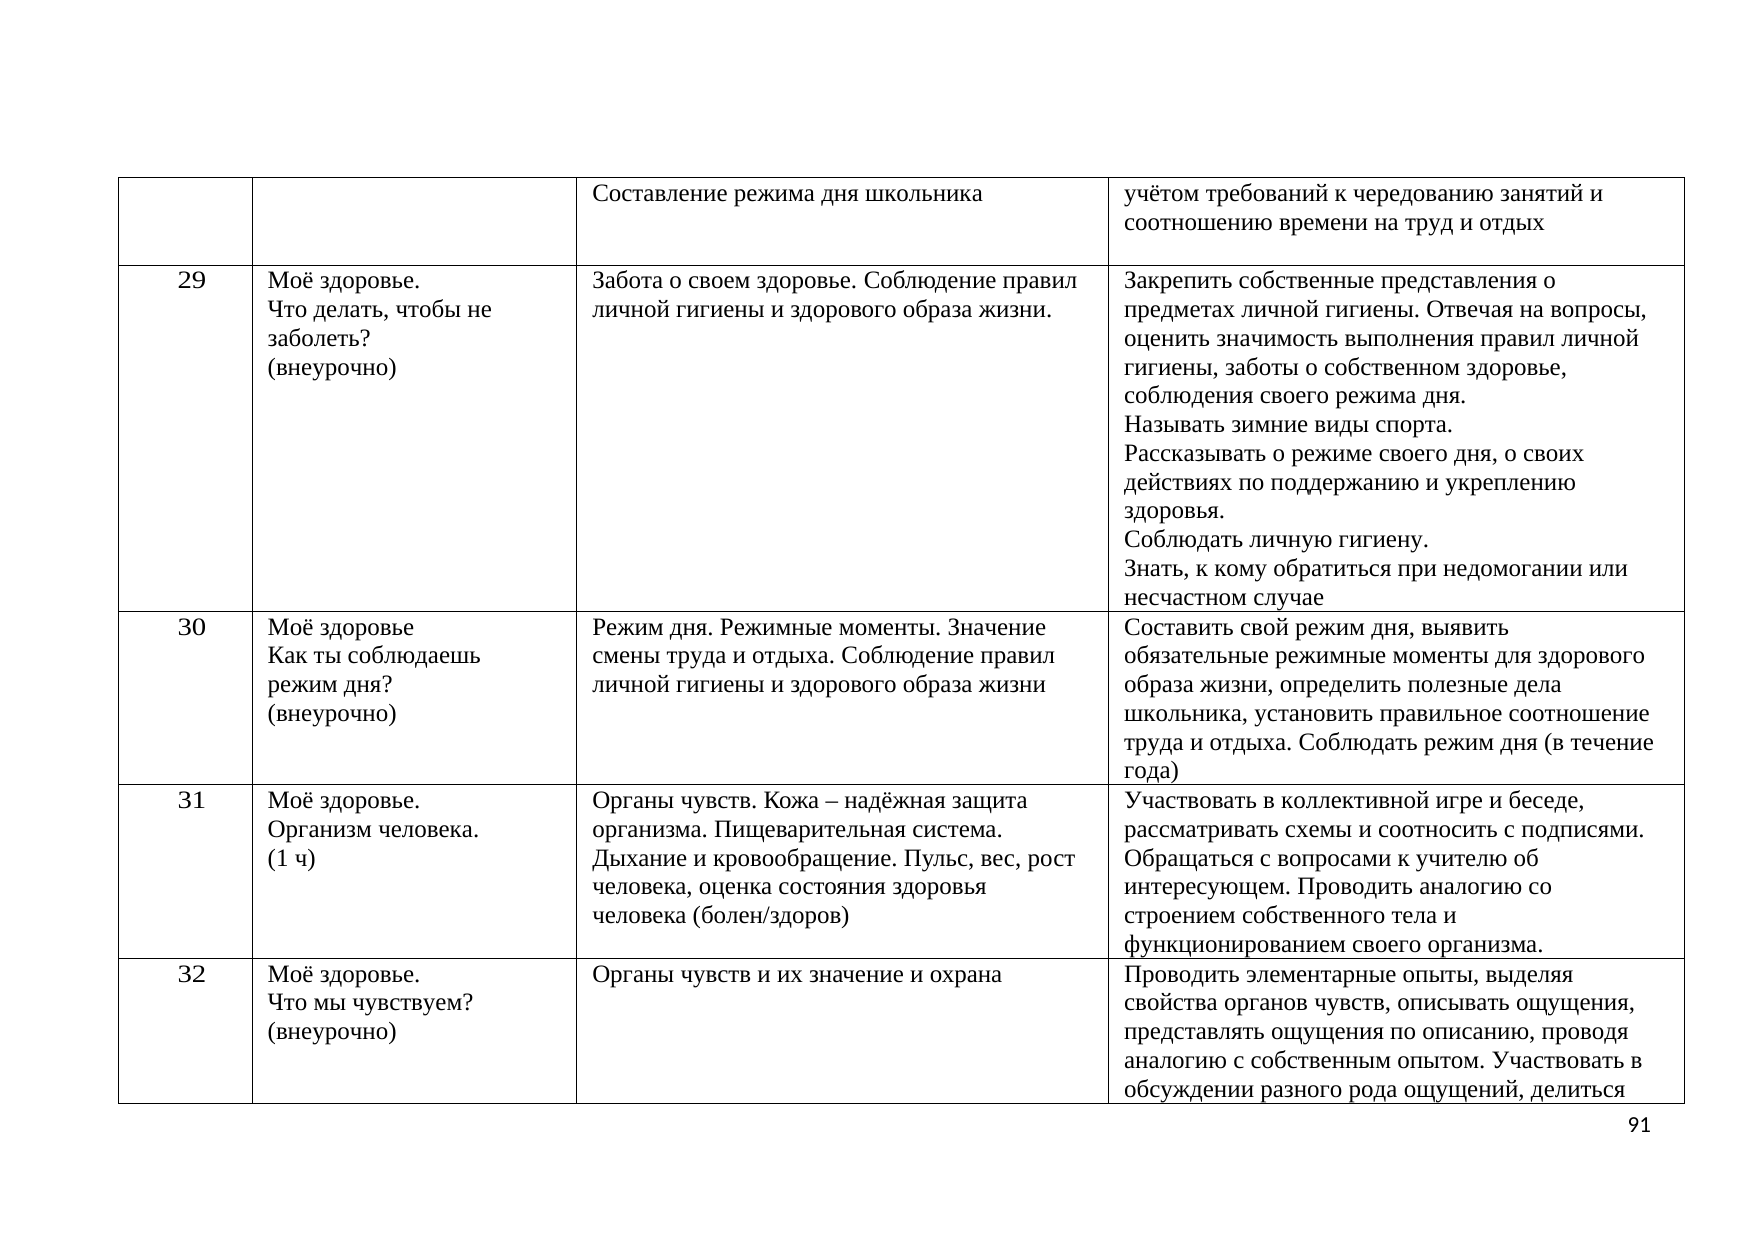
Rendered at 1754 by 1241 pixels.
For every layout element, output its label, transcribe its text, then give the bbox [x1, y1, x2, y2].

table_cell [1109, 178, 1684, 264]
table_cell Моё здоровье. Организм человека. (1 ч) [253, 785, 576, 958]
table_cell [577, 178, 1108, 264]
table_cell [577, 959, 1108, 1102]
table_cell 31 [119, 785, 252, 958]
table_cell 32 [119, 959, 252, 1102]
table_cell 30 [119, 612, 252, 784]
table_cell Моё здоровье Как ты соблюдаешь режим дня? (внеурочно) [253, 612, 576, 784]
table_cell Моё здоровье. Что делать, чтобы не заболеть? (внеурочно) [253, 266, 576, 611]
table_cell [1109, 959, 1684, 1102]
table_cell Органы чувств. Кожа – надёжная защита организма. Пищеварительная система. Дыхание и кровообращение. Пульс, вес, рост человека, оценка состояния здоровья человека (болен/здоров) [577, 785, 1108, 958]
table_cell Участвовать в коллективной игре и беседе, рассматривать схемы и соотносить с подписями. Обращаться с вопросами к учителю об интересующем. Проводить аналогию со строением собственного тела и функционированием своего организма. [1109, 785, 1684, 958]
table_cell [253, 178, 576, 264]
table_cell Забота о своем здоровье. Соблюдение правил личной гигиены и здорового образа жизни. [577, 266, 1108, 611]
table_cell Составить свой режим дня, выявить обязательные режимные моменты для здорового образа жизни, определить полезные дела школьника, установить правильное соотношение труда и отдыха. Соблюдать режим дня (в течение года) [1109, 612, 1684, 784]
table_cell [253, 959, 576, 1102]
table_cell Закрепить собственные представления о предметах личной гигиены. Отвечая на вопросы, оценить значимость выполнения правил личной гигиены, заботы о собственном здоровье, соблюдения своего режима дня. Называть зимние виды спорта. Рассказывать о режиме своего дня, о своих действиях по поддержанию и укреплению здоровья. Соблюдать личную гигиену. Знать, к кому обратиться при недомогании или несчастном случае [1109, 266, 1684, 611]
table_cell 29 [119, 266, 252, 611]
table_cell Режим дня. Режимные моменты. Значение смены труда и отдыха. Соблюдение правил личной гигиены и здорового образа жизни [577, 612, 1108, 784]
table_cell 28 [119, 178, 252, 264]
